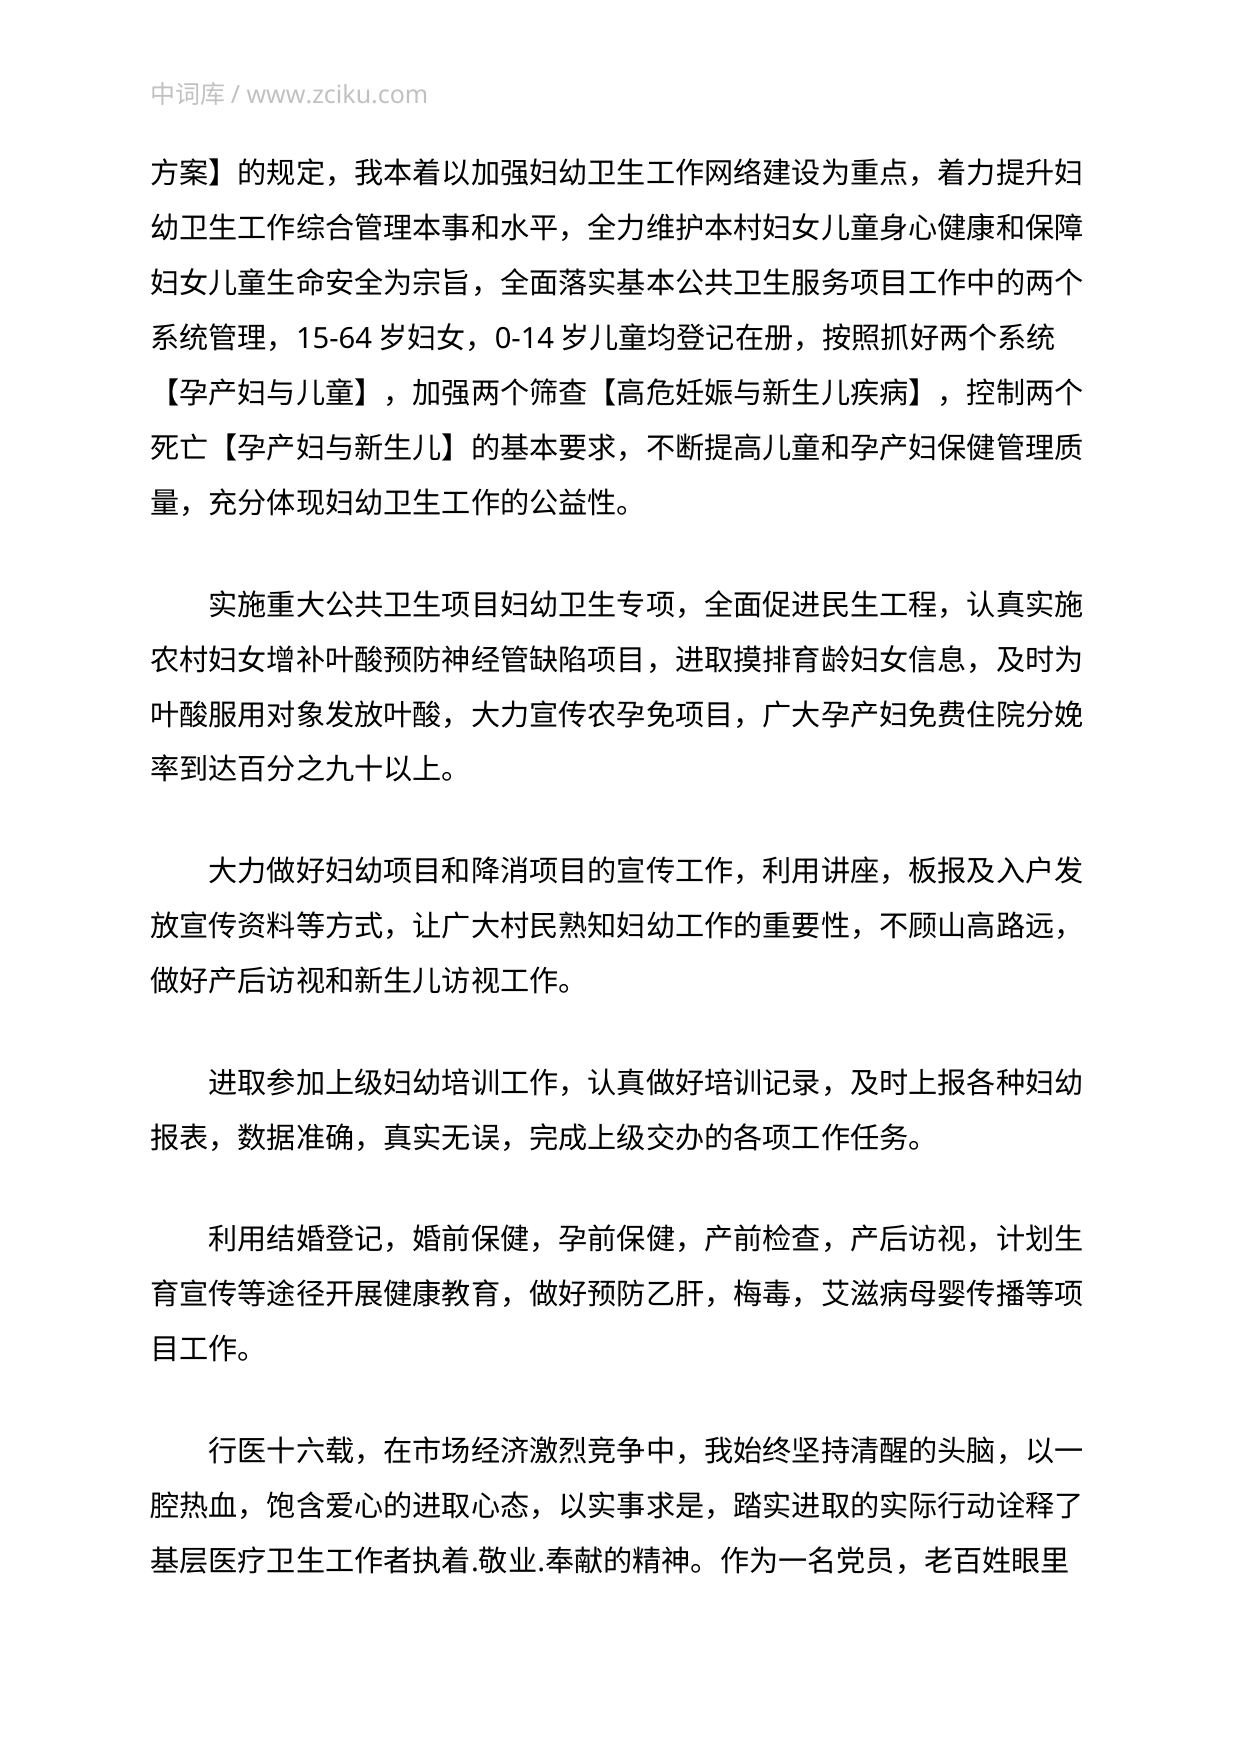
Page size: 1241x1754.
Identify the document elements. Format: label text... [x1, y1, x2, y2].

text 实施重大公共卫生项目妇幼卫生专项，全面促进民生工程，认真实施农村妇女增补叶酸预防神经管缺陷项目，进取摸排育龄妇女信息，及时为叶酸服用对象发放叶酸，大力宣传农孕免项目，广大孕产妇免费住院分娩率到达百分之九十以上。 [150, 581, 1090, 788]
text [150, 1427, 1090, 1580]
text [150, 150, 1090, 522]
text 大力做好妇幼项目和降消项目的宣传工作，利用讲座，板报及入户发放宣传资料等方式，让广大村民熟知妇幼工作的重要性，不顾山高路远，做好产后访视和新生儿访视工作。 [150, 848, 1090, 1000]
text 进取参加上级妇幼培训工作，认真做好培训记录，及时上报各种妇幼报表，数据准确，真实无误，完成上级交办的各项工作任务。 [150, 1059, 1090, 1156]
text 利用结婚登记，婚前保健，孕前保健，产前检查，产后访视，计划生育宣传等途径开展健康教育，做好预防乙肝，梅毒，艾滋病母婴传播等项目工作。 [150, 1216, 1090, 1368]
